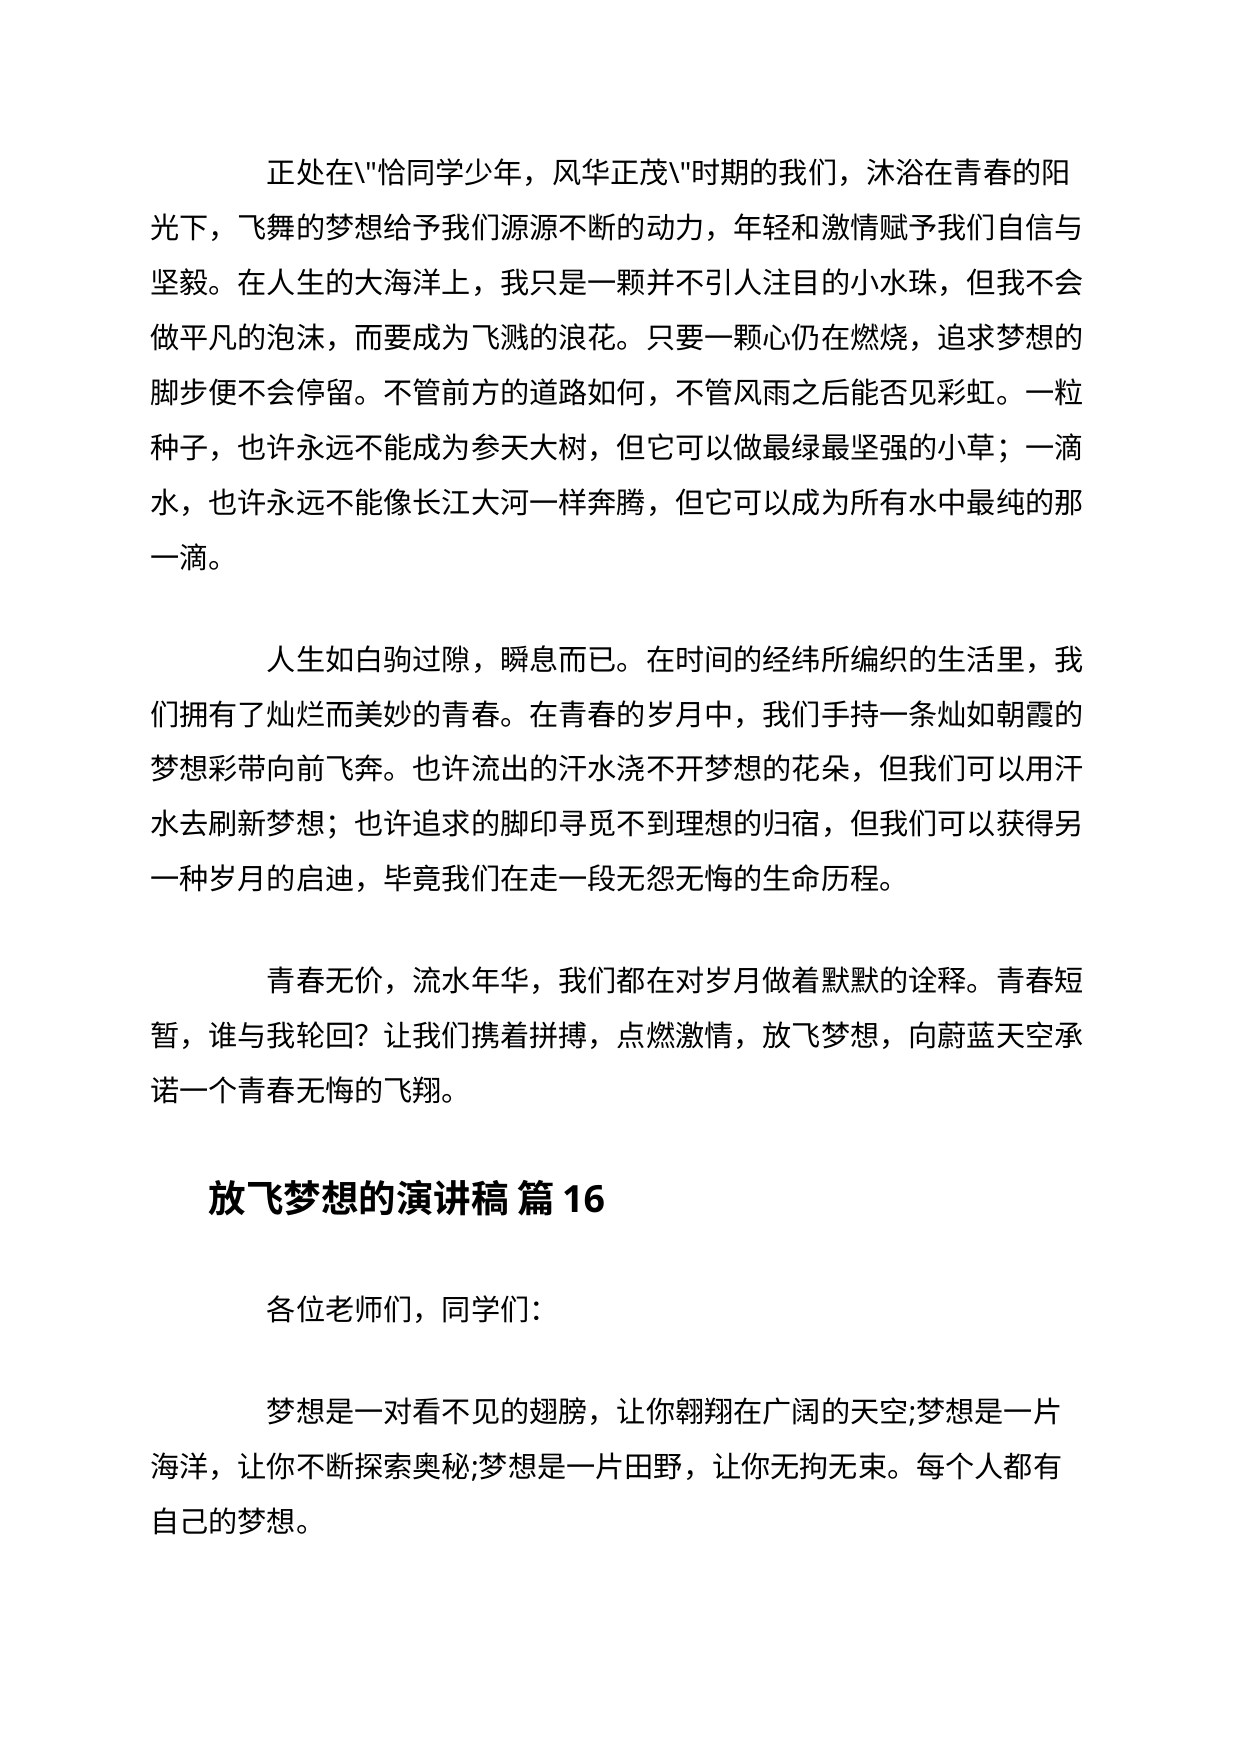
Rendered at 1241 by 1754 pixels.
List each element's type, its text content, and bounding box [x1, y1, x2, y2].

text 正处在\"恰同学少年，风华正茂\"时期的我们，沐浴在青春的阳光下，飞舞的梦想给予我们源源不断的动力，年轻和激情赋予我们自信与坚毅。在人生的大海洋上，我只是一颗并不引人注目的小水珠，但我不会做平凡的泡沫，而要成为飞溅的浪花。只要一颗心仍在燃烧，追求梦想的脚步便不会停留。不管前方的道路如何，不管风雨之后能否见彩虹。一粒种子，也许永远不能成为参天大树，但它可以做最绿最坚强的小草；一滴水，也许永远不能像长江大河一样奔腾，但它可以成为所有水中最纯的那一滴。 [150, 150, 1090, 577]
text 梦想是一对看不见的翅膀，让你翱翔在广阔的天空;梦想是一片海洋，让你不断探索奥秘;梦想是一片田野，让你无拘无束。每个人都有自己的梦想。 [150, 1388, 1090, 1541]
text 各位老师们，同学们： [150, 1287, 1090, 1329]
text 青春无价，流水年华，我们都在对岁月做着默默的诠释。青春短暂，谁与我轮回？让我们携着拼搏，点燃激情，放飞梦想，向蔚蓝天空承诺一个青春无悔的飞翔。 [150, 957, 1090, 1109]
text 放飞梦想的演讲稿 篇16 [150, 1169, 1090, 1223]
text 人生如白驹过隙，瞬息而已。在时间的经纬所编织的生活里，我们拥有了灿烂而美妙的青春。在青春的岁月中，我们手持一条灿如朝霞的梦想彩带向前飞奔。也许流出的汗水浇不开梦想的花朵，但我们可以用汗水去刷新梦想；也许追求的脚印寻觅不到理想的归宿，但我们可以获得另一种岁月的启迪，毕竟我们在走一段无怨无悔的生命历程。 [150, 636, 1090, 898]
